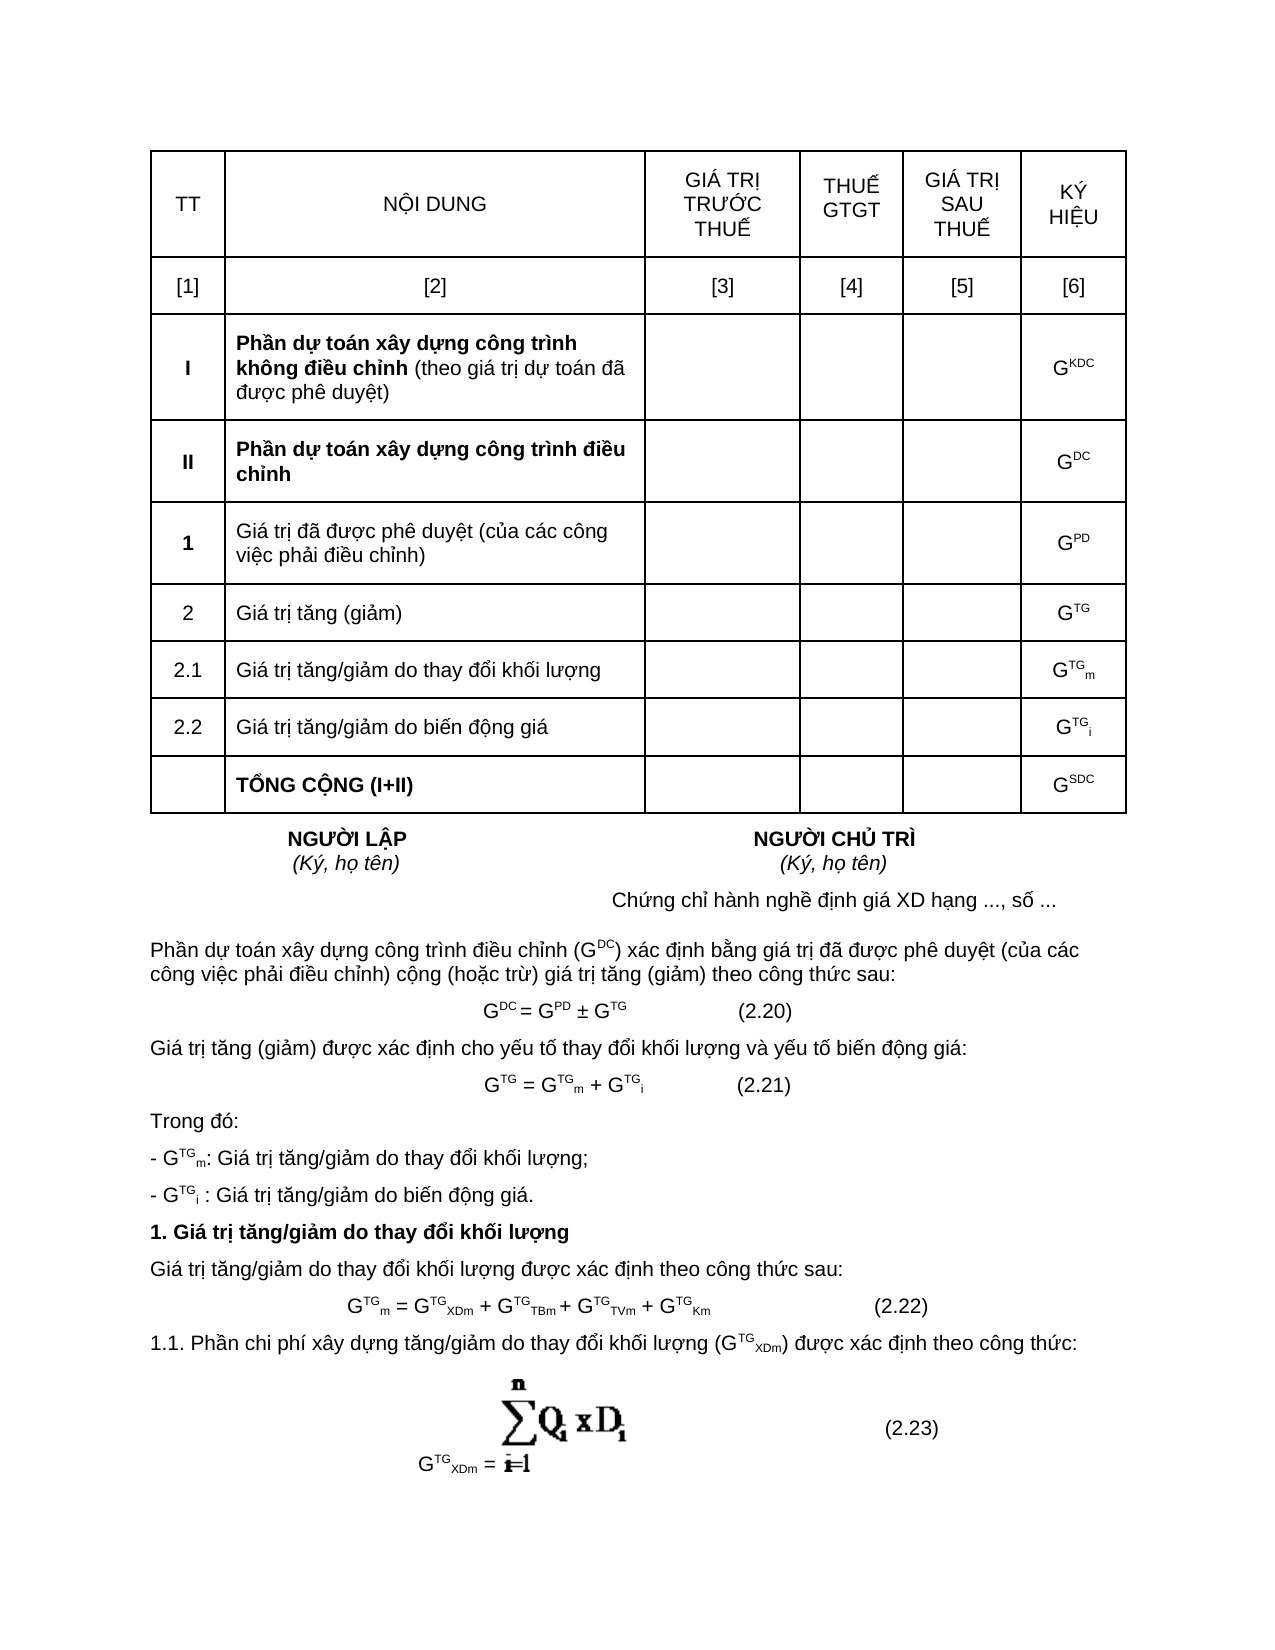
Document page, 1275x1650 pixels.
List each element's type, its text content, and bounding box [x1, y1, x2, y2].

table_cell Phần dự toán xây dựng công trình điều chỉnh [226, 421, 644, 501]
text Giá trị tăng (giảm) được xác định cho yếu tố thay đổi khối lượng và yếu tố biến động giá: [150, 1035, 1125, 1059]
table_cell Phần dự toán xây dựng công trình không điều chỉnh (theo giá trị dự toán đã được phê duyệt) [226, 315, 644, 419]
table_cell [801, 421, 902, 501]
table_header NỘI DUNG [226, 152, 644, 256]
table_header KÝ HIỆU [1022, 152, 1125, 256]
text GTGm = GTGXDm + GTGTBm + GTGTVm + GTGKm (2.22) [150, 1293, 1125, 1318]
table_cell [4] [801, 258, 902, 313]
table_cell GPD [1022, 503, 1125, 583]
table_cell [904, 699, 1020, 754]
table_header THUẾ GTGT [801, 152, 902, 256]
table_cell [904, 757, 1020, 812]
table_cell [646, 585, 799, 640]
table_cell [801, 315, 902, 419]
table_cell GTGm [1022, 642, 1125, 697]
text GTG = GTGm + GTGi (2.21) [150, 1072, 1125, 1096]
table_cell GDC [1022, 421, 1125, 501]
table_cell [801, 585, 902, 640]
table_header NGƯỜI CHỦ TRÌ (Ký, họ tên) Chứng chỉ hành nghề định giá XD hạng ..., số ... [544, 814, 1125, 924]
text - GTGi : Giá trị tăng/giảm do biến động giá. [150, 1183, 1125, 1207]
table_cell 2.2 [152, 699, 224, 754]
table_cell [801, 699, 902, 754]
table_cell [646, 503, 799, 583]
table_cell [801, 757, 902, 812]
text Giá trị tăng/giảm do thay đổi khối lượng được xác định theo công thức sau: [150, 1256, 1125, 1281]
table_cell [801, 642, 902, 697]
table_cell [646, 642, 799, 697]
table_header (2.23) [796, 1367, 1027, 1489]
table_cell GKDC [1022, 315, 1125, 419]
table_header TT [152, 152, 224, 256]
table_cell [646, 757, 799, 812]
table_cell [2] [226, 258, 644, 313]
text - GTGm: Giá trị tăng/giảm do thay đổi khối lượng; [150, 1146, 1125, 1170]
table_cell [1] [152, 258, 224, 313]
table_header GIÁ TRỊ SAU THUẾ [904, 152, 1020, 256]
table_cell [904, 315, 1020, 419]
text Trong đó: [150, 1109, 1125, 1133]
text 1. Giá trị tăng/giảm do thay đổi khối lượng [150, 1219, 1125, 1244]
table_cell Giá trị tăng (giảm) [226, 585, 644, 640]
table_cell Giá trị đã được phê duyệt (của các công việc phải điều chỉnh) [226, 503, 644, 583]
table_cell [904, 642, 1020, 697]
table_cell [904, 421, 1020, 501]
table_cell [6] [1022, 258, 1125, 313]
table_header NGƯỜI LẬP (Ký, họ tên) [150, 814, 544, 924]
table_cell [646, 699, 799, 754]
table_cell [152, 757, 224, 812]
table_cell Giá trị tăng/giảm do thay đổi khối lượng [226, 642, 644, 697]
picture [501, 1379, 627, 1472]
table_cell TỔNG CỘNG (I+II) [226, 757, 644, 812]
table_cell 1 [152, 503, 224, 583]
table_cell [5] [904, 258, 1020, 313]
table_header GTGXDm = [248, 1367, 796, 1489]
table_cell [646, 315, 799, 419]
table_cell 2 [152, 585, 224, 640]
table_cell II [152, 421, 224, 501]
table_cell [904, 585, 1020, 640]
text 1.1. Phần chi phí xây dựng tăng/giảm do thay đổi khối lượng (GTGXDm) được xác định theo công thức: [150, 1330, 1125, 1354]
table_header GIÁ TRỊ TRƯỚC THUẾ [646, 152, 799, 256]
table_cell Giá trị tăng/giảm do biến động giá [226, 699, 644, 754]
text Phần dự toán xây dựng công trình điều chỉnh (GDC) xác định bằng giá trị đã được phê duyệt (của các công việc phải điều chỉnh) cộng (hoặc trừ) giá trị tăng (giảm) theo công thức sau: [150, 937, 1125, 986]
table_cell [3] [646, 258, 799, 313]
table_cell I [152, 315, 224, 419]
table_cell [801, 503, 902, 583]
table_cell GTGi [1022, 699, 1125, 754]
table_cell [904, 503, 1020, 583]
text GDC = GPD ± GTG (2.20) [150, 998, 1125, 1023]
table_cell 2.1 [152, 642, 224, 697]
table_cell GSDC [1022, 757, 1125, 812]
table_cell [646, 421, 799, 501]
table_cell GTG [1022, 585, 1125, 640]
